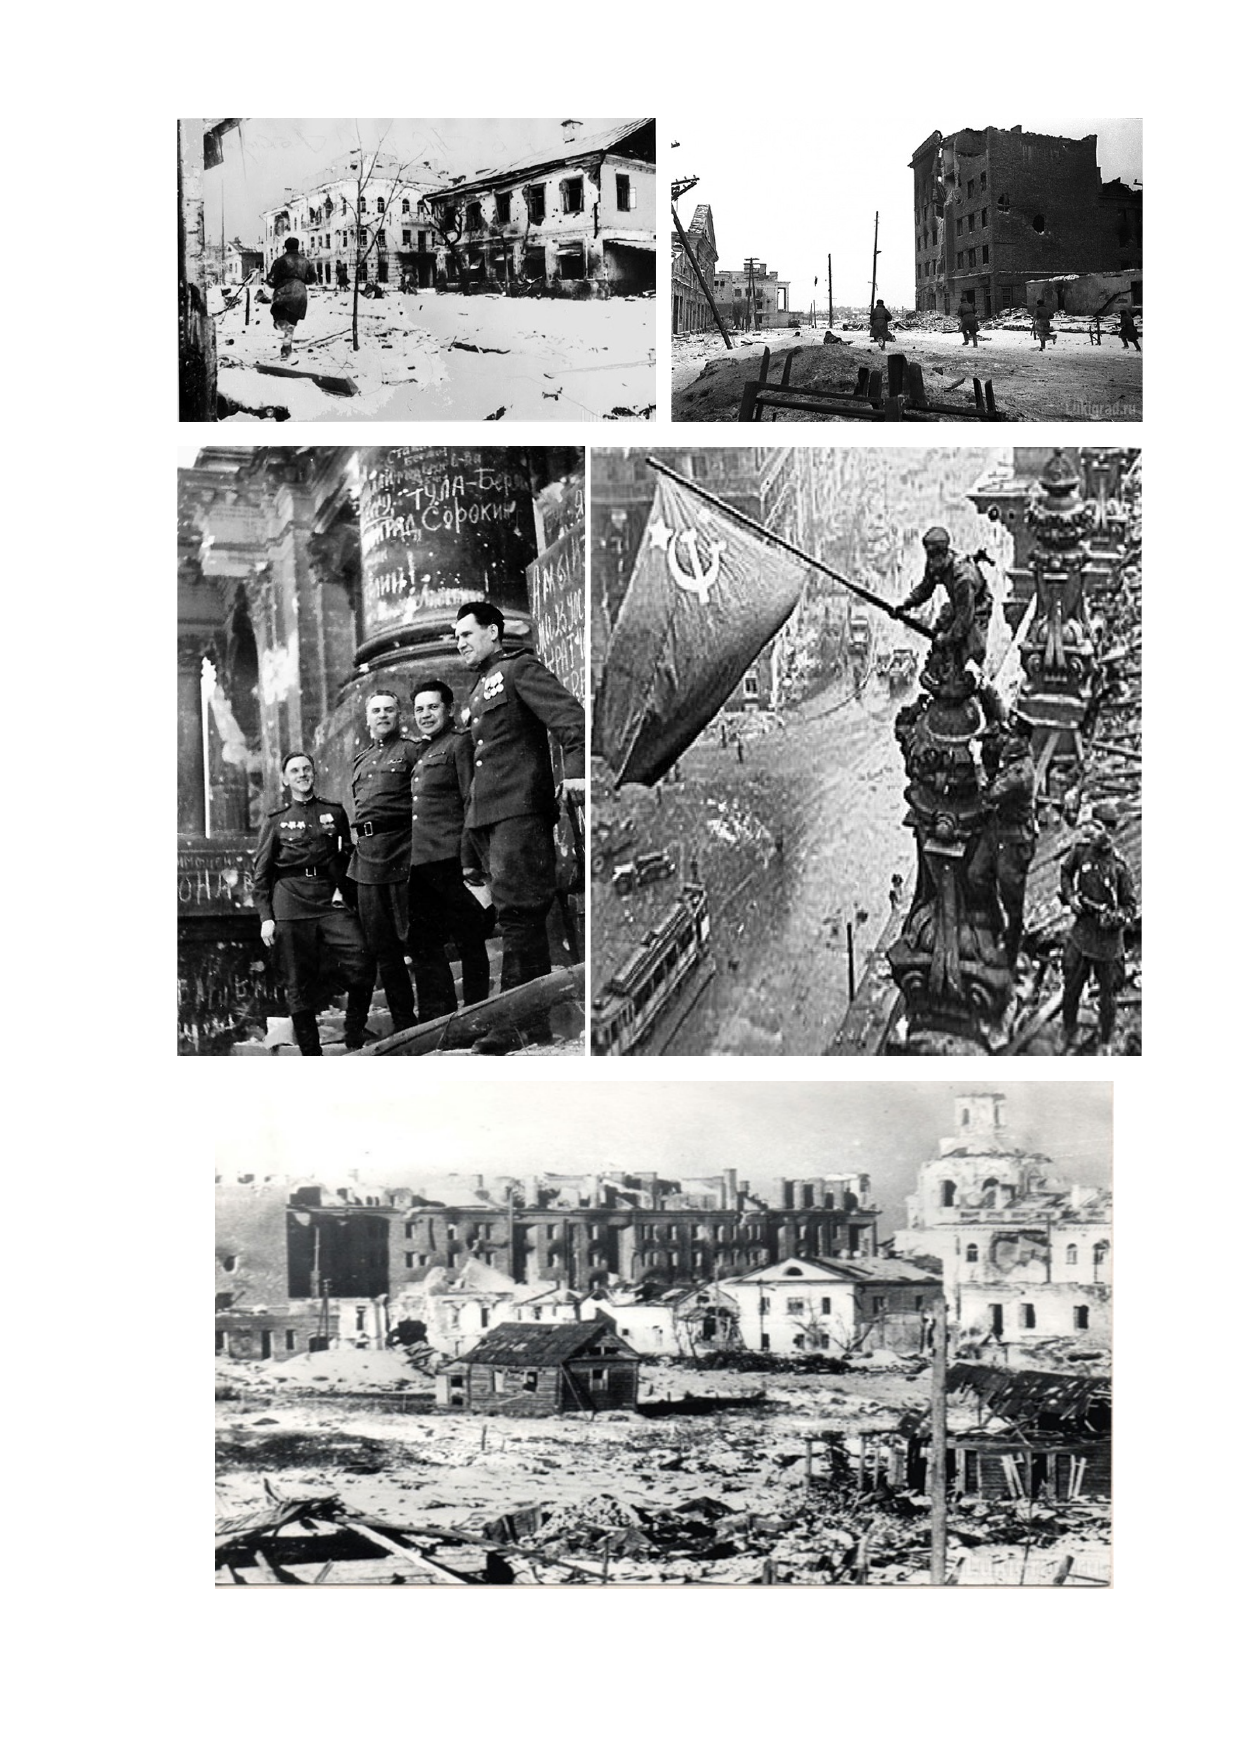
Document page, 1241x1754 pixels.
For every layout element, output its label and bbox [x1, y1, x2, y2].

picture [177, 446, 586, 1056]
picture [177, 118, 656, 422]
picture [590, 447, 1142, 1056]
picture [215, 1081, 1114, 1589]
picture [671, 118, 1143, 422]
